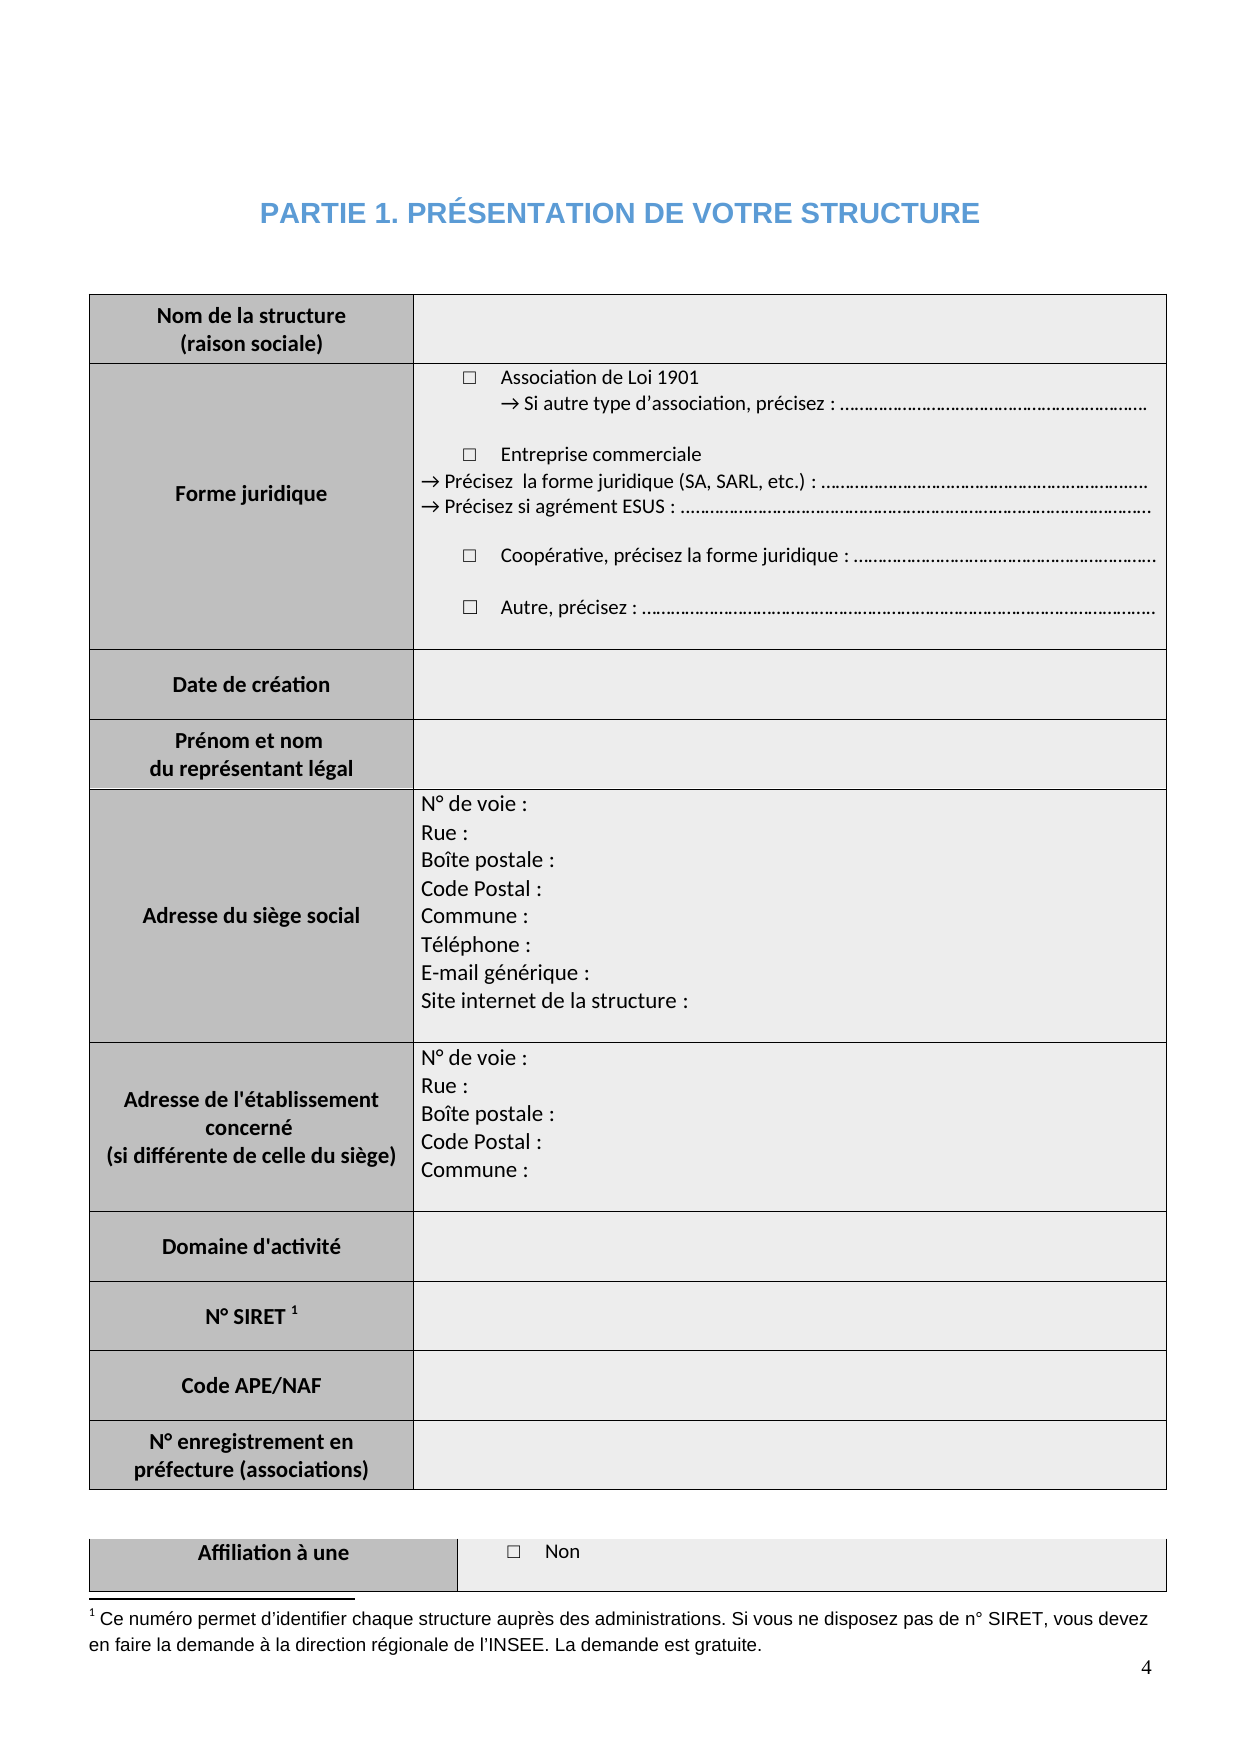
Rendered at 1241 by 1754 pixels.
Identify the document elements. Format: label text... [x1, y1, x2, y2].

table_cell Date de création [90, 650, 413, 719]
table_cell [414, 650, 1166, 719]
table_header [414, 295, 1166, 363]
table_cell [414, 720, 1166, 788]
table_cell Domaine d'activité [90, 1212, 413, 1281]
table_header Nom de la structure (raison sociale) [90, 295, 413, 363]
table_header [90, 1539, 457, 1591]
table_cell N° de voie : Rue : Boîte postale : Code Postal : Commune : [414, 1043, 1166, 1211]
table_cell N° de voie : Rue : Boîte postale : Code Postal : Commune : Téléphone : E-mail générique : Site internet de la structure : [414, 790, 1166, 1042]
table_cell Association de Loi 1901 → Si autre type d’association, précisez : ………………………………………………………. Entreprise commerciale → Précisez la forme juridique (SA, SARL, etc.) : ……………………………………………………….…. → Précisez si agrément ESUS : ..…………………………………………………………………………………… Coopérative, précisez la forme juridique : ……………………………………………………… Autre, précisez : …………………………………………………………………………………………….. [414, 364, 1166, 649]
table_cell [414, 1421, 1166, 1489]
table_cell [414, 1351, 1166, 1420]
table_cell Forme juridique [90, 364, 413, 649]
table_cell N° enregistrement en préfecture (associations) [90, 1421, 413, 1489]
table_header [458, 1539, 1166, 1591]
table_cell Adresse du siège social [90, 790, 413, 1042]
table_cell Code APE/NAF [90, 1351, 413, 1420]
table_cell N° SIRET [90, 1282, 413, 1350]
table_cell Prénom et nom du représentant légal [90, 720, 413, 788]
table_cell [414, 1282, 1166, 1350]
subtitle PARTIE 1. PRéSENTATION DE VOTRE STRUCTURE [89, 196, 1152, 230]
table_cell Adresse de l'établissement concerné (si différente de celle du siège) [90, 1043, 413, 1211]
table_cell [414, 1212, 1166, 1281]
